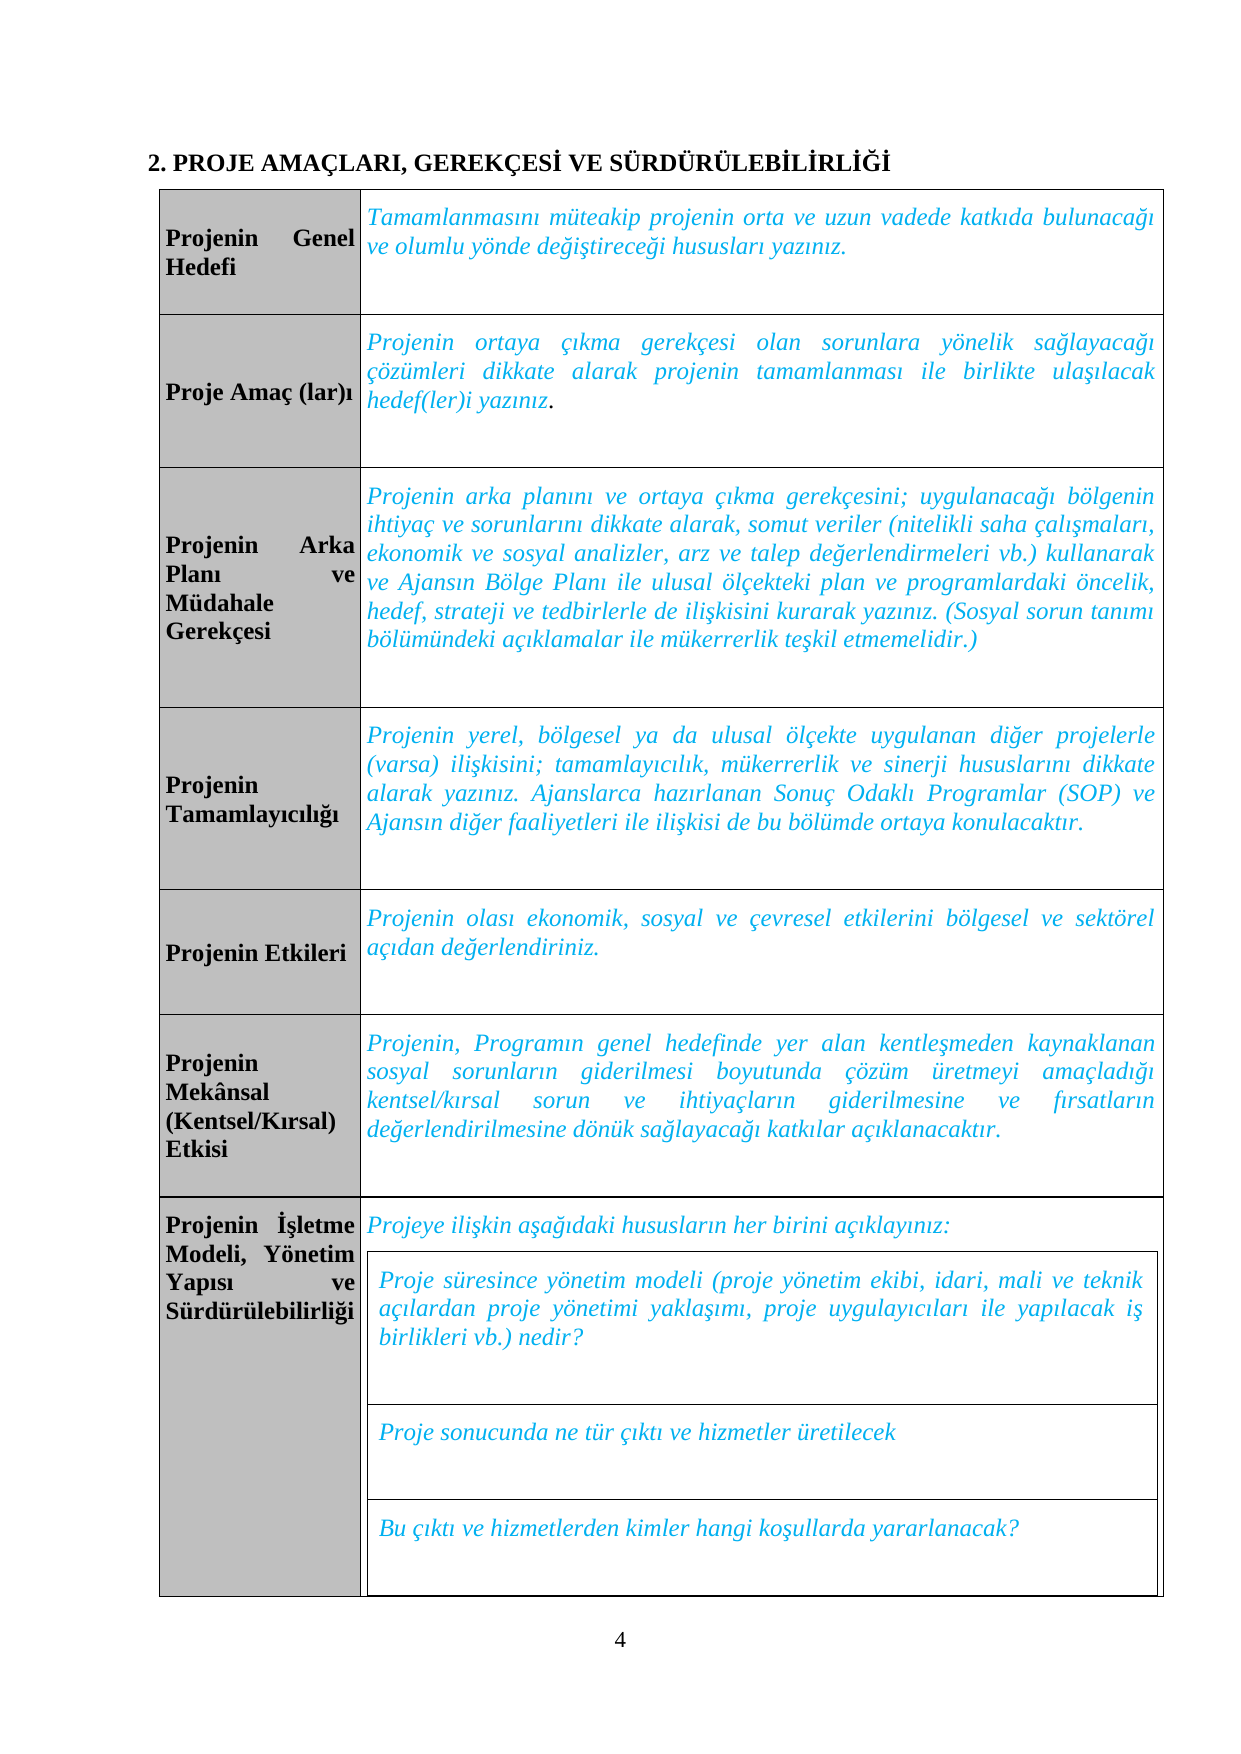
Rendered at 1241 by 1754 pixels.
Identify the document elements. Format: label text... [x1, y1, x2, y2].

text 2. PROJE AMAÇLARI, GEREKÇESİ VE SÜRDÜRÜLEBİLİRLİĞİ [148, 148, 1093, 176]
table_cell Projenin ortaya çıkma gerekçesi olan sorunlara yönelik sağlayacağı çözümleri dikkate alarak projenin tamamlanması ile birlikte ulaşılacak hedef(ler)i yazınız. [361, 315, 1163, 467]
table_cell Projenin Arka Planı ve Müdahale Gerekçesi [160, 468, 360, 707]
table_cell Projenin Mekânsal (Kentsel/Kırsal) Etkisi [160, 1015, 360, 1196]
table_cell Projenin yerel, bölgesel ya da ulusal ölçekte uygulanan diğer projelerle (varsa) ilişkisini; tamamlayıcılık, mükerrerlik ve sinerji hususlarını dikkate alarak yazınız. Ajanslarca hazırlanan Sonuç Odaklı Programlar (SOP) ve Ajansın diğer faaliyetleri ile ilişkisi de bu bölümde ortaya konulacaktır. [361, 708, 1163, 889]
table_header Projenin Genel Hedefi [160, 190, 360, 314]
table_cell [160, 1198, 360, 1596]
table_cell Projeye ilişkin aşağıdaki hususların her birini açıklayınız: [361, 1198, 1163, 1596]
table_header Tamamlanmasını müteakip projenin orta ve uzun vadede katkıda bulunacağı ve olumlu yönde değiştireceği hususları yazınız. [361, 190, 1163, 314]
table_cell Projenin Etkileri [160, 890, 360, 1014]
table_cell Projenin Tamamlayıcılığı [160, 708, 360, 889]
table_cell Projenin olası ekonomik, sosyal ve çevresel etkilerini bölgesel ve sektörel açıdan değerlendiriniz. [361, 890, 1163, 1014]
table_cell Proje Amaç (lar)ı [160, 315, 360, 467]
table_cell Projenin arka planını ve ortaya çıkma gerekçesini; uygulanacağı bölgenin ihtiyaç ve sorunlarını dikkate alarak, somut veriler (nitelikli saha çalışmaları, ekonomik ve sosyal analizler, arz ve talep değerlendirmeleri vb.) kullanarak ve Ajansın Bölge Planı ile ulusal ölçekteki plan ve programlardaki öncelik, hedef, strateji ve tedbirlerle de ilişkisini kurarak yazınız. (Sosyal sorun tanımı bölümündeki açıklamalar ile mükerrerlik teşkil etmemelidir.) [361, 468, 1163, 707]
table_cell Projenin, Programın genel hedefinde yer alan kentleşmeden kaynaklanan sosyal sorunların giderilmesi boyutunda çözüm üretmeyi amaçladığı kentsel/kırsal sorun ve ihtiyaçların giderilmesine ve fırsatların değerlendirilmesine dönük sağlayacağı katkılar açıklanacaktır. [361, 1015, 1163, 1196]
